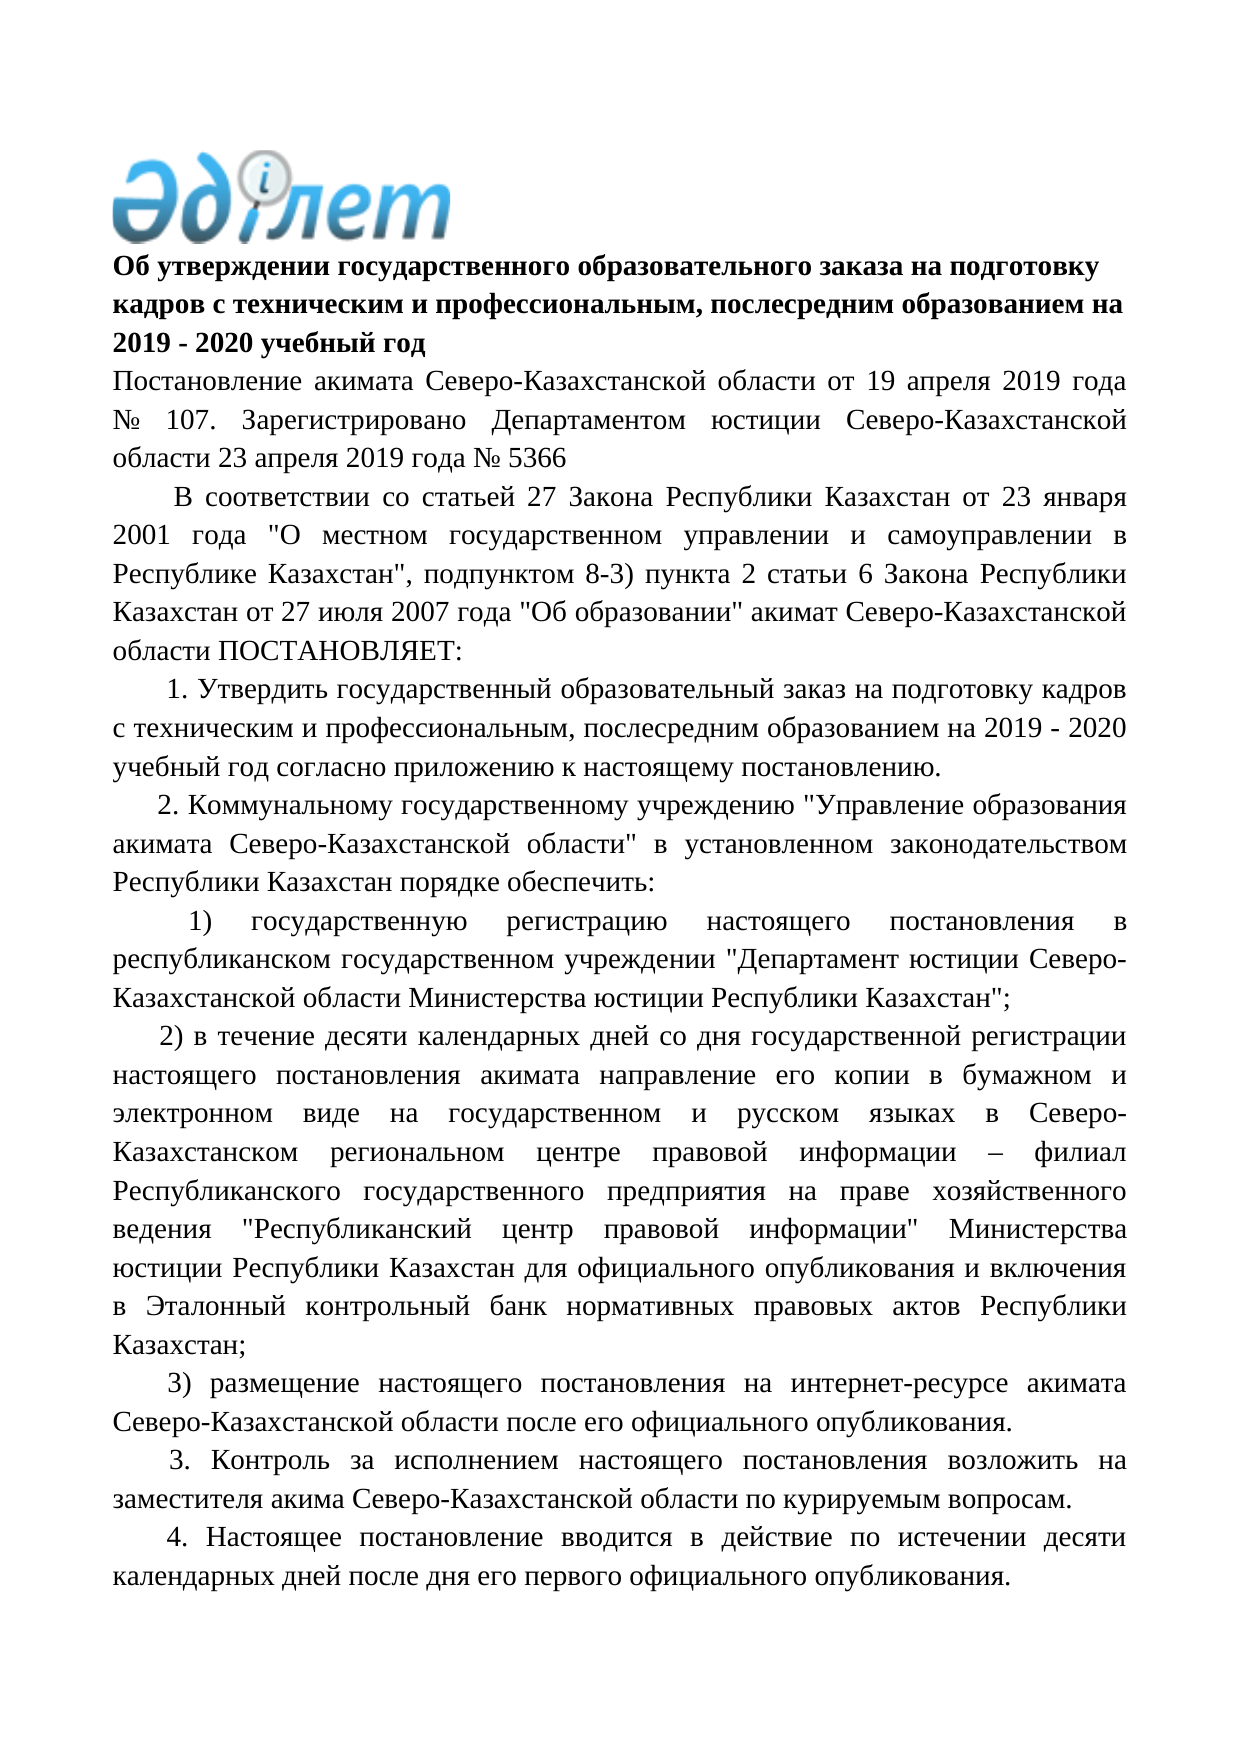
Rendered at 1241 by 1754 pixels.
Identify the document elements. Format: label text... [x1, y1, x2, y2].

picture [112, 150, 451, 244]
text 2. Коммунальному государственному учреждению "Управление образования акимата Северо-Казахстанской области" в установленном законодательством Республики Казахстан порядке обеспечить: [112, 787, 1128, 898]
text 3. Контроль за исполнением настоящего постановления возложить на заместителя акима Северо-Казахстанской области по курируемым вопросам. [112, 1442, 1128, 1514]
text 3) размещение настоящего постановления на интернет-ресурсе акимата Северо-Казахстанской области после его официального опубликования. [112, 1365, 1128, 1437]
text 1. Утвердить государственный образовательный заказ на подготовку кадров с техническим и профессиональным, послесредним образованием на 2019 - 2020 учебный год согласно приложению к настоящему постановлению. [112, 672, 1128, 782]
text 4. Настоящее постановление вводится в действие по истечении десяти календарных дней после дня его первого официального опубликования. [112, 1519, 1128, 1592]
text Постановление акимата Северо-Казахстанской области от 19 апреля 2019 года № 107. Зарегистрировано Департаментом юстиции Северо-Казахстанской области 23 апреля 2019 года № 5366 [112, 363, 1128, 474]
text Об утверждении государственного образовательного заказа на подготовку кадров с техническим и профессиональным, послесредним образованием на 2019 - 2020 учебный год [112, 248, 1128, 358]
text 2) в течение десяти календарных дней со дня государственной регистрации настоящего постановления акимата направление его копии в бумажном и электронном виде на государственном и русском языках в Северо-Казахстанском региональном центре правовой информации – филиал Республиканского государственного предприятия на праве хозяйственного ведения "Республиканский центр правовой информации" Министерства юстиции Республики Казахстан для официального опубликования и включения в Эталонный контрольный банк нормативных правовых актов Республики Казахстан; [112, 1018, 1128, 1360]
text В соответствии со статьей 27 Закона Республики Казахстан от 23 января 2001 года "О местном государственном управлении и самоуправлении в Республике Казахстан", подпунктом 8-3) пункта 2 статьи 6 Закона Республики Казахстан от 27 июля 2007 года "Об образовании" акимат Северо-Казахстанской области ПОСТАНОВЛЯЕТ: [112, 479, 1128, 667]
text 1) государственную регистрацию настоящего постановления в республиканском государственном учреждении "Департамент юстиции Северо-Казахстанской области Министерства юстиции Республики Казахстан"; [112, 903, 1128, 1013]
